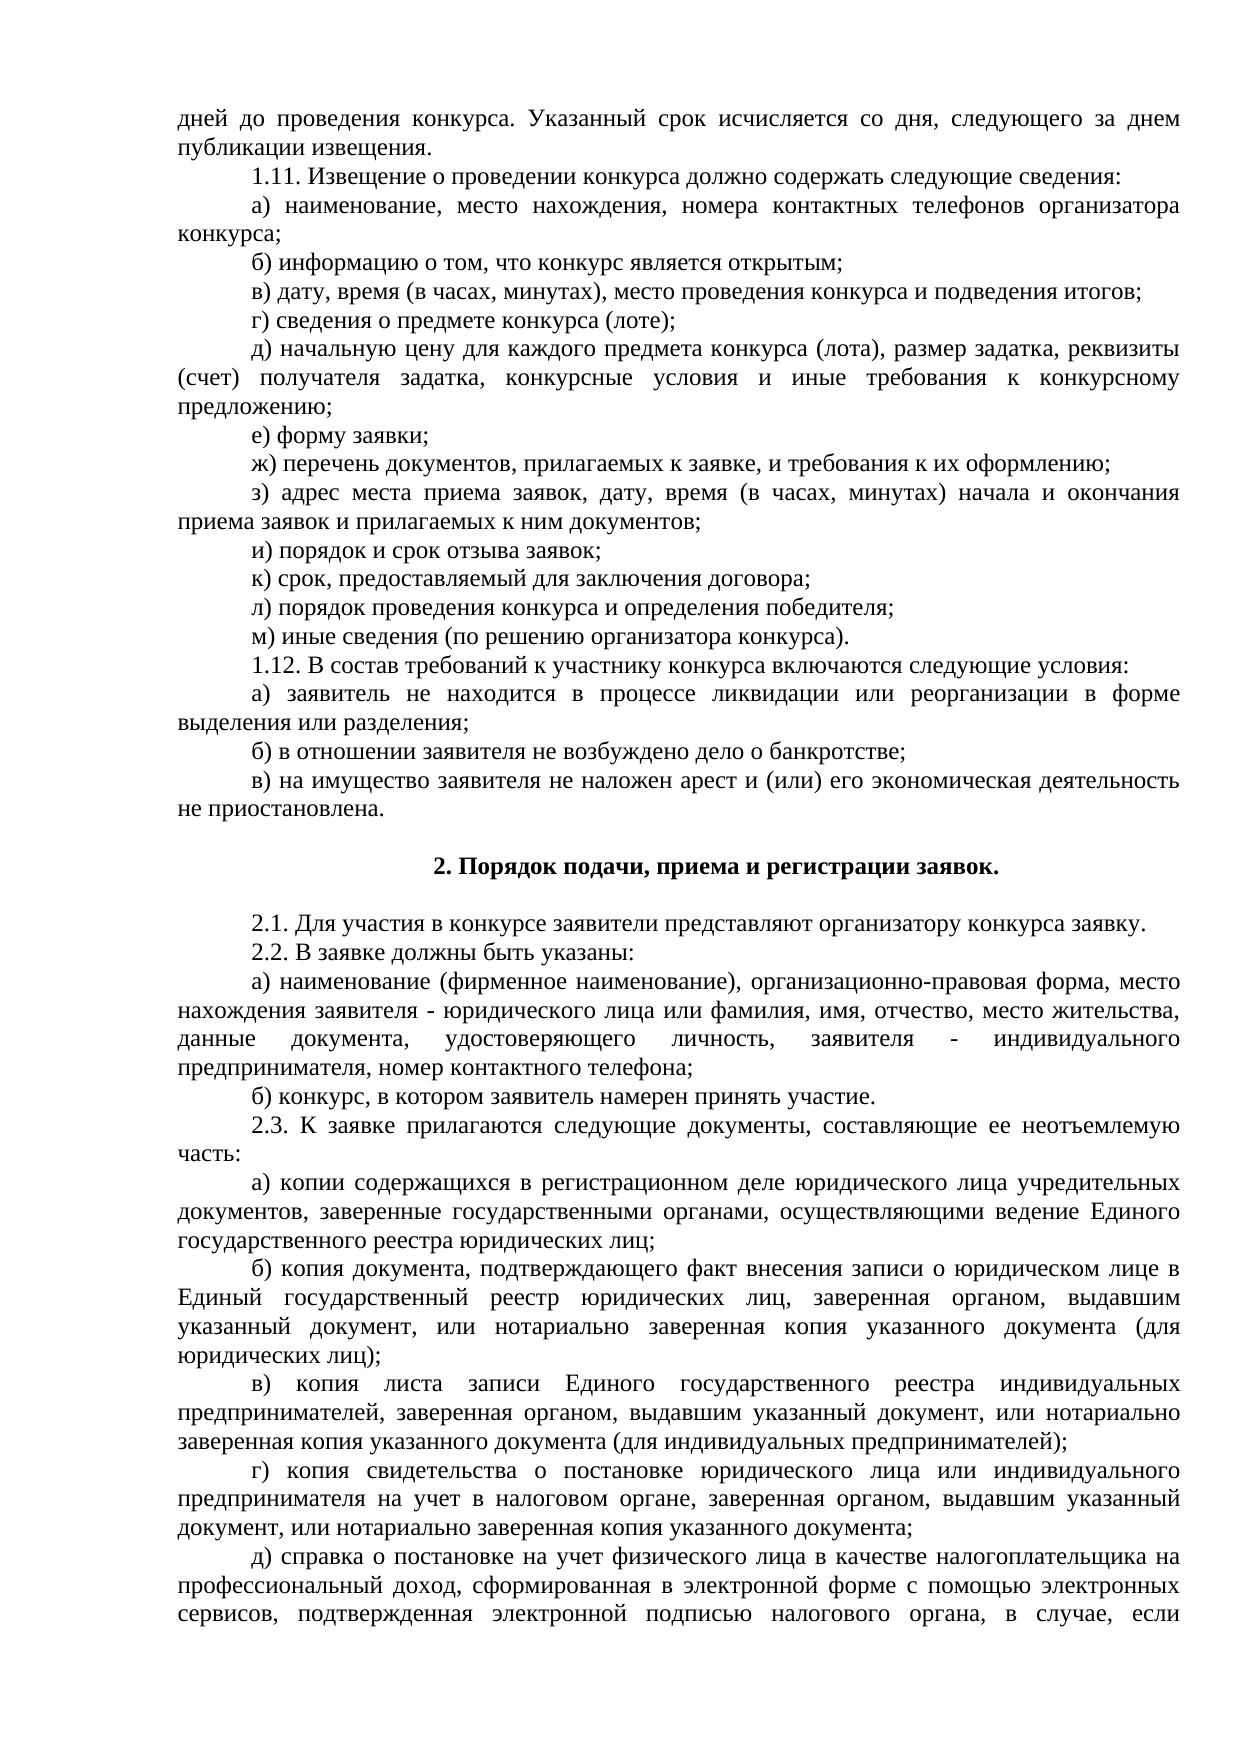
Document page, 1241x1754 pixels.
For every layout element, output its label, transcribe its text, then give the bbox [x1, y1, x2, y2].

text ж) перечень документов, прилагаемых к заявке, и требования к их оформлению; [177, 448, 1181, 477]
text л) порядок проведения конкурса и определения победителя; [177, 592, 1181, 621]
text 2. Порядок подачи, приема и регистрации заявок. [177, 851, 1181, 880]
text к) срок, предоставляемый для заключения договора; [177, 563, 1181, 592]
text и) порядок и срок отзыва заявок; [177, 535, 1181, 563]
text г) сведения о предмете конкурса (лоте); [177, 305, 1181, 333]
text а) копии содержащихся в регистрационном деле юридического лица учредительных документов, заверенные государственными органами, осуществляющими ведение Единого государственного реестра юридических лиц; [177, 1167, 1181, 1253]
text б) информацию о том, что конкурс является открытым; [177, 247, 1181, 276]
text б) в отношении заявителя не возбуждено дело о банкротстве; [177, 736, 1181, 765]
text 1.11. Извещение о проведении конкурса должно содержать следующие сведения: [177, 161, 1181, 190]
text б) конкурс, в котором заявитель намерен принять участие. [177, 1081, 1181, 1110]
text б) копия документа, подтверждающего факт внесения записи о юридическом лице в Единый государственный реестр юридических лиц, заверенная органом, выдавшим указанный документ, или нотариально заверенная копия указанного документа (для юридических лиц); [177, 1253, 1181, 1368]
text е) форму заявки; [177, 420, 1181, 448]
text м) иные сведения (по решению организатора конкурса). [177, 621, 1181, 650]
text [177, 103, 1181, 161]
text 2.3. К заявке прилагаются следующие документы, составляющие ее неотъемлемую часть: [177, 1110, 1181, 1167]
text д) начальную цену для каждого предмета конкурса (лота), размер задатка, реквизиты (счет) получателя задатка, конкурсные условия и иные требования к конкурсному предложению; [177, 333, 1181, 420]
text в) на имущество заявителя не наложен арест и (или) его экономическая деятельность не приостановлена. [177, 765, 1181, 822]
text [177, 1541, 1181, 1627]
text 1.12. В состав требований к участнику конкурса включаются следующие условия: [177, 650, 1181, 678]
text з) адрес места приема заявок, дату, время (в часах, минутах) начала и окончания приема заявок и прилагаемых к ним документов; [177, 477, 1181, 535]
text а) наименование, место нахождения, номера контактных телефонов организатора конкурса; [177, 190, 1181, 247]
text в) дату, время (в часах, минутах), место проведения конкурса и подведения итогов; [177, 276, 1181, 305]
text в) копия листа записи Единого государственного реестра индивидуальных предпринимателей, заверенная органом, выдавшим указанный документ, или нотариально заверенная копия указанного документа (для индивидуальных предпринимателей); [177, 1368, 1181, 1455]
text а) наименование (фирменное наименование), организационно-правовая форма, место нахождения заявителя - юридического лица или фамилия, имя, отчество, место жительства, данные документа, удостоверяющего личность, заявителя - индивидуального предпринимателя, номер контактного телефона; [177, 966, 1181, 1081]
text 2.2. В заявке должны быть указаны: [177, 937, 1181, 966]
text г) копия свидетельства о постановке юридического лица или индивидуального предпринимателя на учет в налоговом органе, заверенная органом, выдавшим указанный документ, или нотариально заверенная копия указанного документа; [177, 1455, 1181, 1541]
text 2.1. Для участия в конкурсе заявители представляют организатору конкурса заявку. [177, 908, 1181, 937]
text а) заявитель не находится в процессе ликвидации или реорганизации в форме выделения или разделения; [177, 678, 1181, 736]
